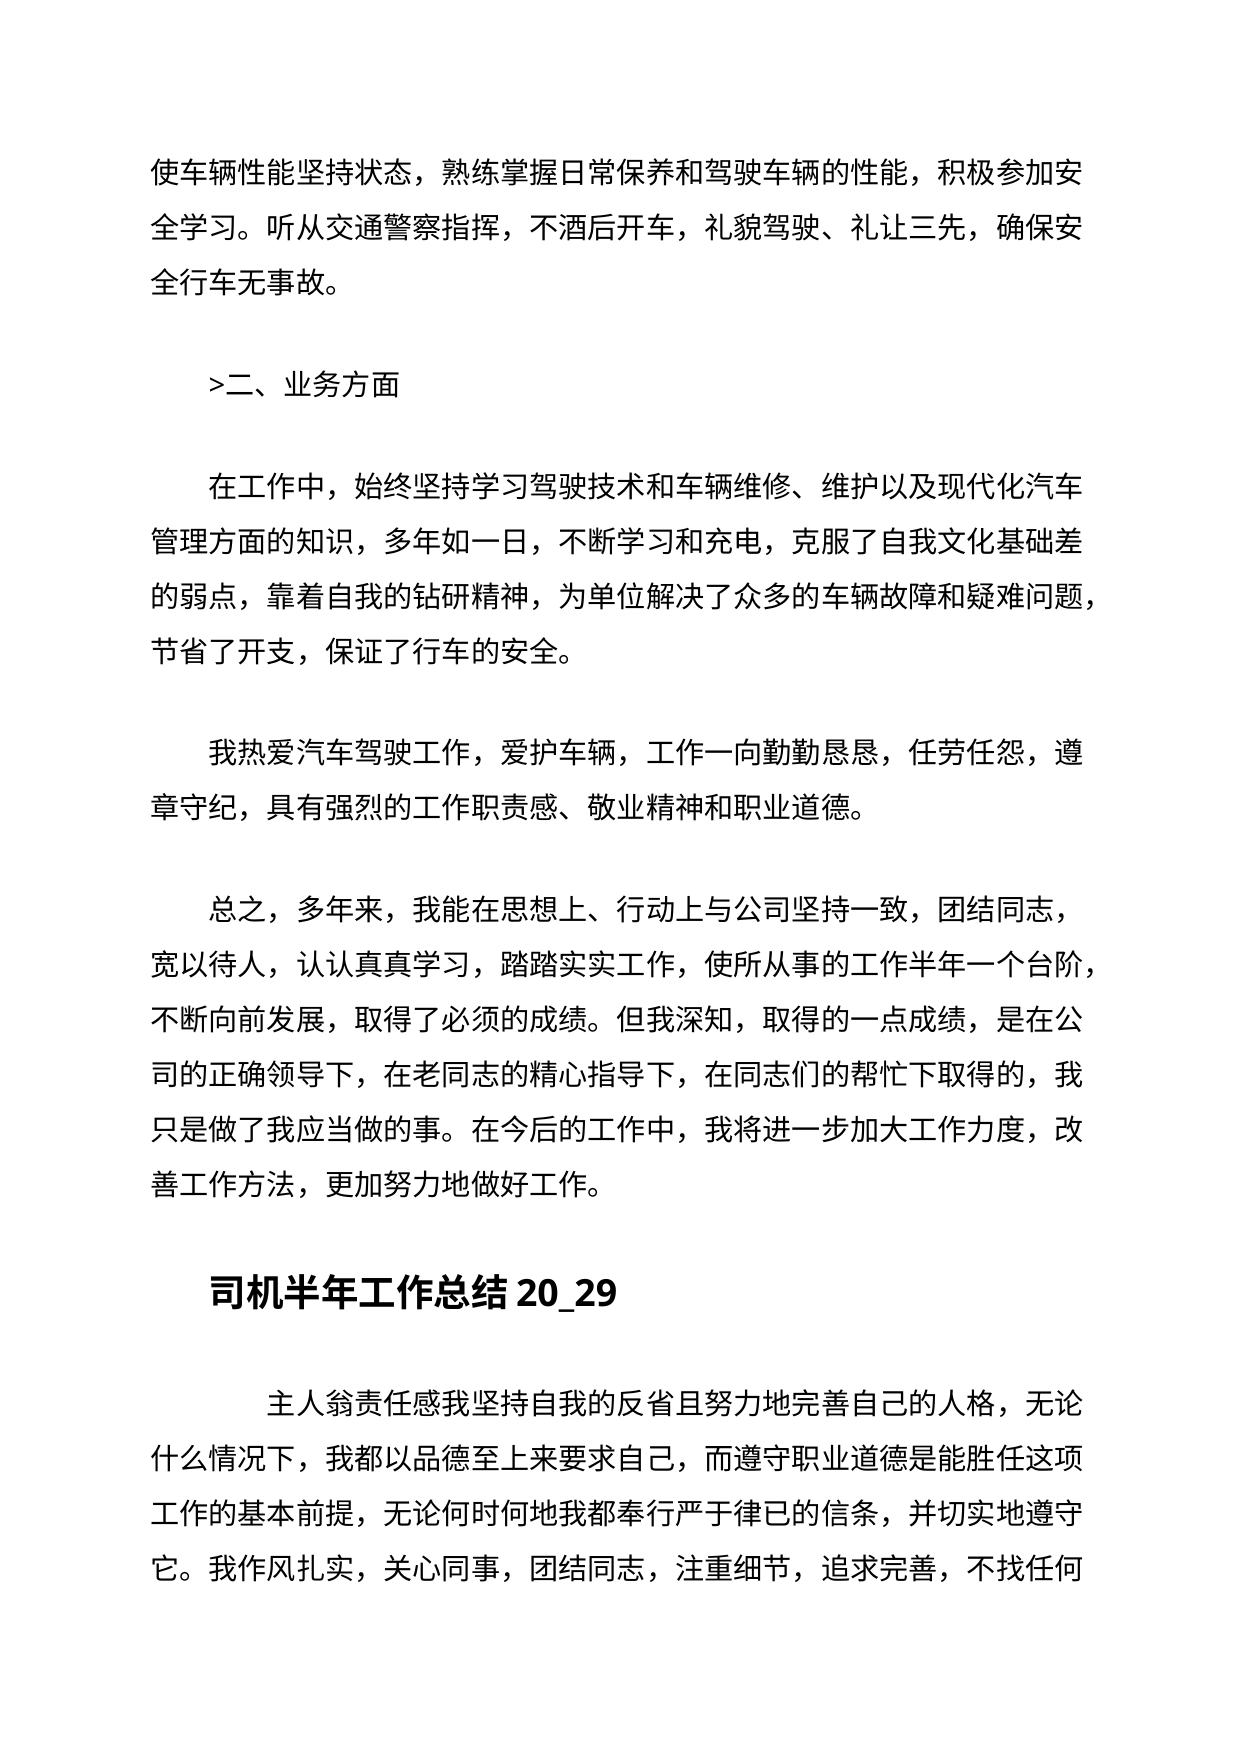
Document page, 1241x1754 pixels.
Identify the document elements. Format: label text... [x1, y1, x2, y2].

text 总之，多年来，我能在思想上、行动上与公司坚持一致，团结同志，宽以待人，认认真真学习，踏踏实实工作，使所从事的工作半年一个台阶，不断向前发展，取得了必须的成绩。但我深知，取得的一点成绩，是在公司的正确领导下，在老同志的精心指导下，在同志们的帮忙下取得的，我只是做了我应当做的事。在今后的工作中，我将进一步加大工作力度，改善工作方法，更加努力地做好工作。 [150, 887, 1090, 1203]
text >二、业务方面 [150, 362, 1090, 404]
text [150, 150, 1090, 302]
text 在工作中，始终坚持学习驾驶技术和车辆维修、维护以及现代化汽车管理方面的知识，多年如一日，不断学习和充电，克服了自我文化基础差的弱点，靠着自我的钻研精神，为单位解决了众多的车辆故障和疑难问题，节省了开支，保证了行车的安全。 [150, 463, 1090, 671]
text 司机半年工作总结20_29 [150, 1263, 1090, 1317]
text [150, 1381, 1090, 1588]
text 我热爱汽车驾驶工作，爱护车辆，工作一向勤勤恳恳，任劳任怨，遵章守纪，具有强烈的工作职责感、敬业精神和职业道德。 [150, 730, 1090, 827]
